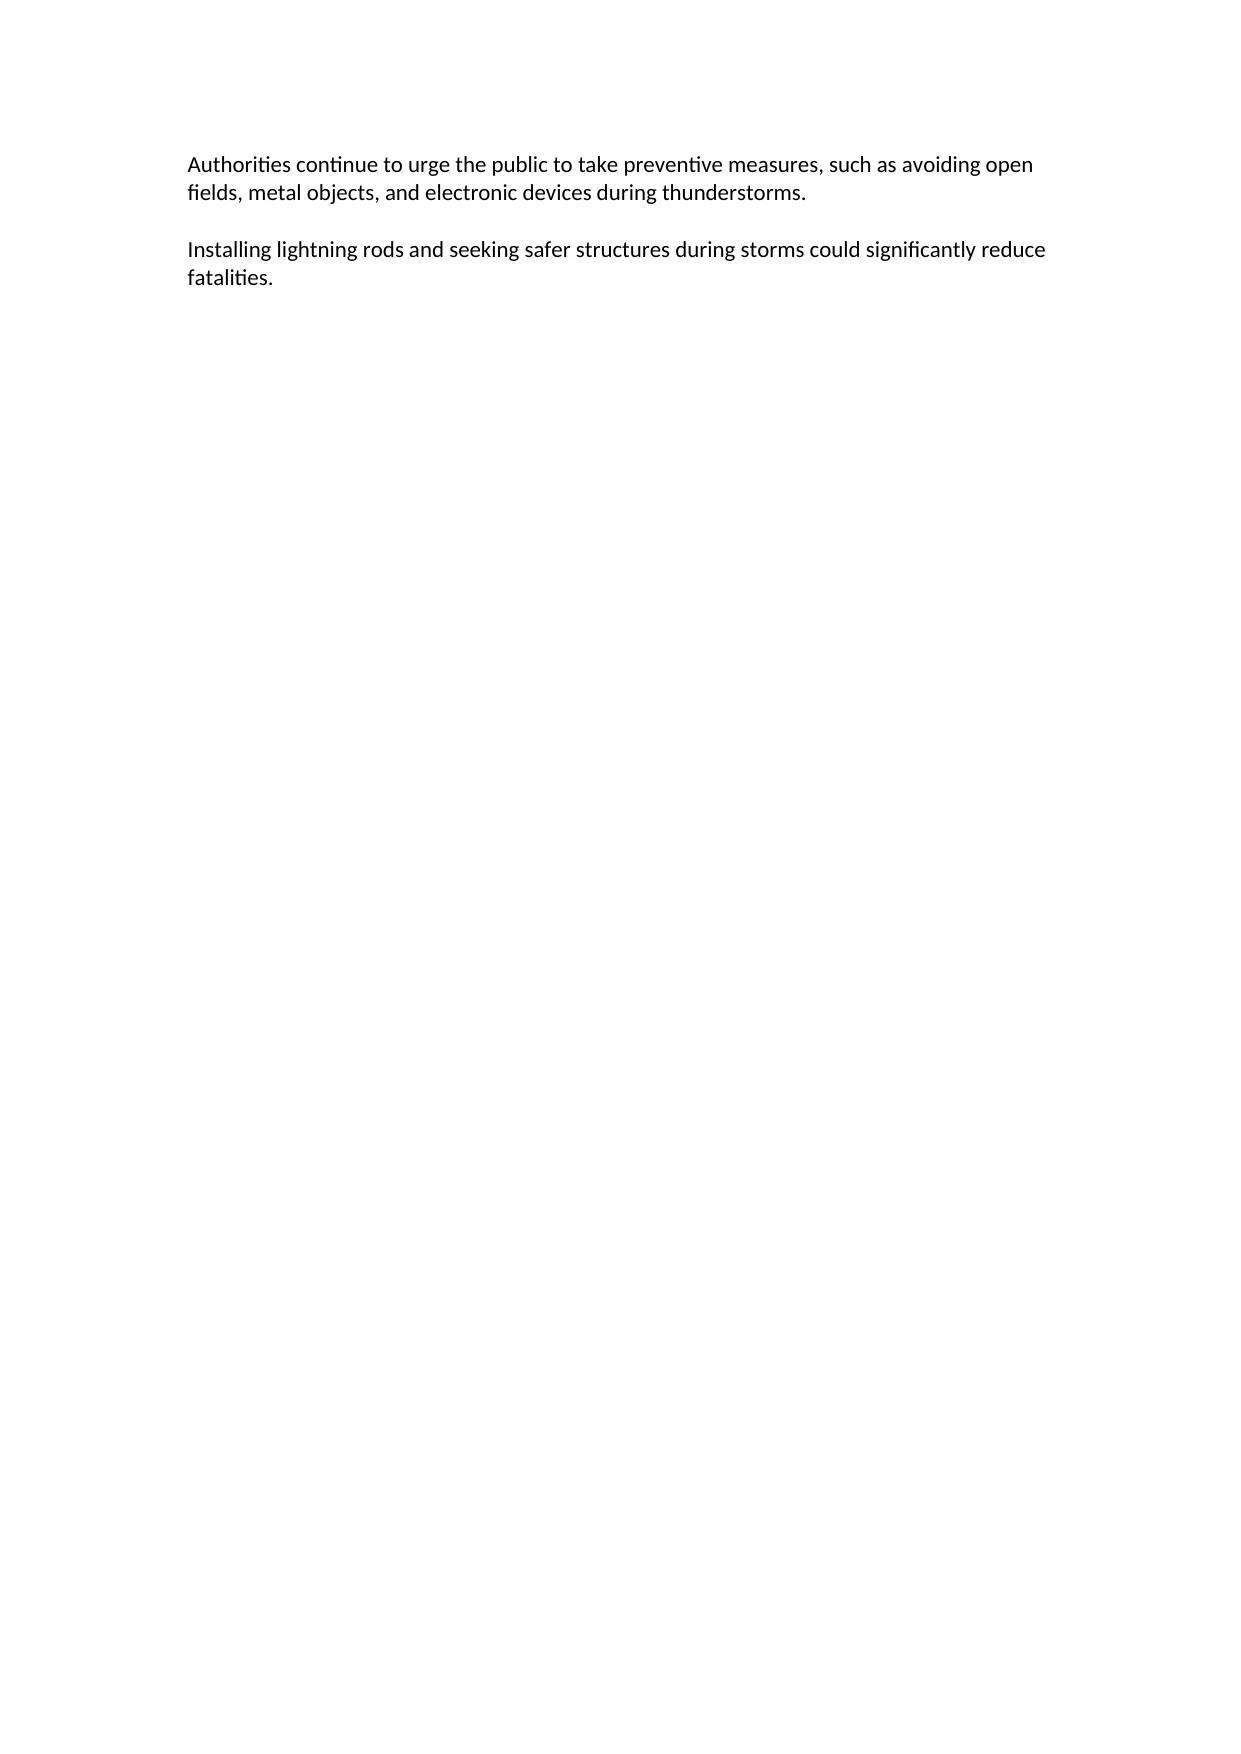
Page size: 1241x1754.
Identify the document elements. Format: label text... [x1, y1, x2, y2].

text Installing lightning rods and seeking safer structures during storms could significantly reduce fatalities. [187, 235, 1053, 291]
text Authorities continue to urge the public to take preventive measures, such as avoiding open fields, metal objects, and electronic devices during thunderstorms. [187, 150, 1053, 206]
